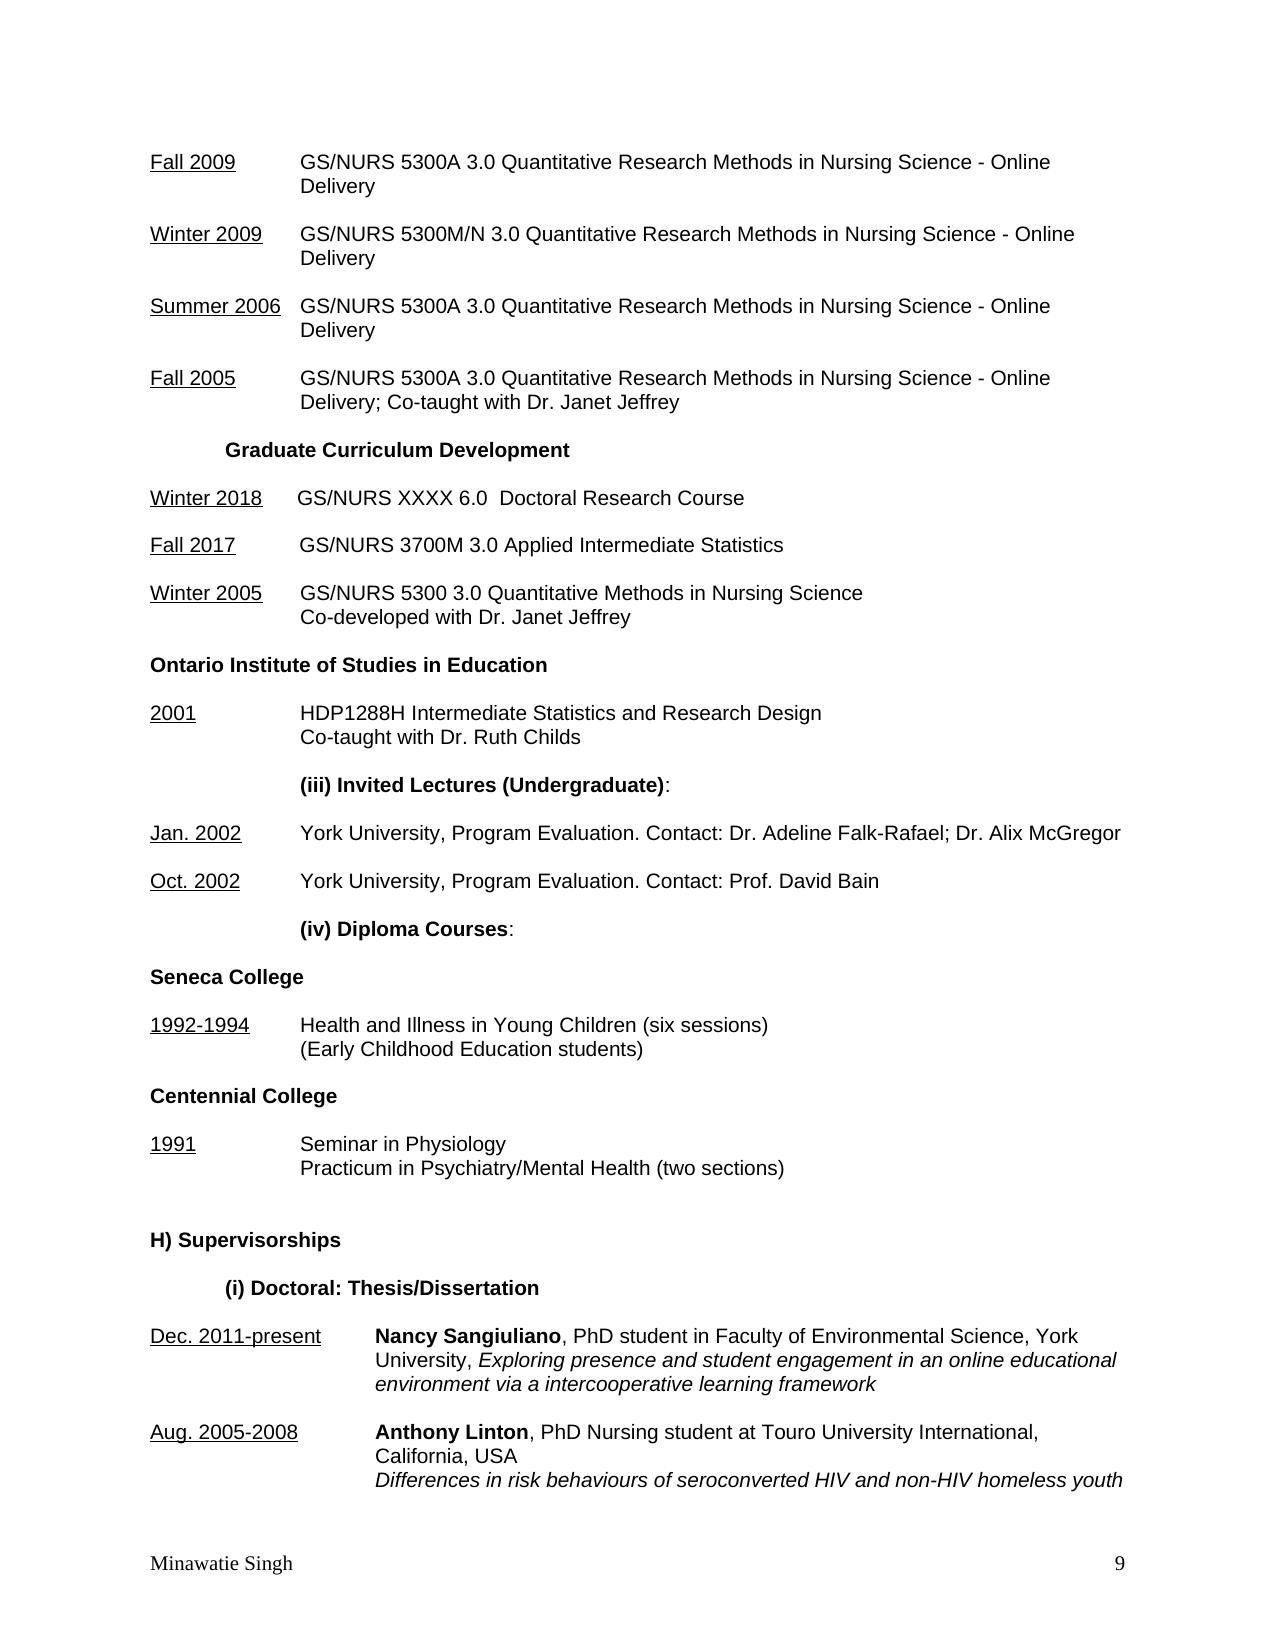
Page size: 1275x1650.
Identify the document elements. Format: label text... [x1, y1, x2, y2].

text Centennial College [150, 1084, 1125, 1108]
text Oct. 2002 York University, Program Evaluation. Contact: Prof. David Bain [150, 869, 1125, 893]
text 1991 Seminar in Physiology [150, 1132, 1125, 1156]
text (Early Childhood Education students) [150, 1036, 1125, 1060]
text Co-developed with Dr. Janet Jeffrey [150, 605, 1125, 629]
text Practicum in Psychiatry/Mental Health (two sections) [150, 1156, 1125, 1180]
text Aug. 2005-2008 Anthony Linton, PhD Nursing student at Touro University International, [150, 1420, 1125, 1444]
text Fall 2009 GS/NURS 5300A 3.0 Quantitative Research Methods in Nursing Science - Online Delivery [150, 150, 1125, 198]
text (iii) Invited Lectures (Undergraduate): [225, 773, 1125, 797]
text Summer 2006 GS/NURS 5300A 3.0 Quantitative Research Methods in Nursing Science - Online Delivery [150, 294, 1125, 342]
text Seneca College [150, 964, 1125, 988]
text Fall 2005 GS/NURS 5300A 3.0 Quantitative Research Methods in Nursing Science - Online Delivery; Co-taught with Dr. Janet Jeffrey [150, 366, 1125, 413]
text Ontario Institute of Studies in Education [150, 653, 1125, 677]
text Winter 2009 GS/NURS 5300M/N 3.0 Quantitative Research Methods in Nursing Science - Online Delivery [150, 222, 1125, 270]
text H) Supervisorships [150, 1228, 1125, 1252]
text Differences in risk behaviours of seroconverted HIV and non-HIV homeless youth [150, 1468, 1125, 1492]
text California, USA [150, 1444, 1125, 1468]
text Jan. 2002 York University, Program Evaluation. Contact: Dr. Adeline Falk-Rafael; Dr. Alix McGregor [150, 821, 1125, 845]
text Winter 2018 GS/NURS XXXX 6.0 Doctoral Research Course [150, 485, 1125, 509]
text Co-taught with Dr. Ruth Childs [150, 725, 1125, 749]
text Graduate Curriculum Development [150, 437, 1125, 461]
text (iv) Diploma Courses: [225, 917, 1125, 941]
text (i) Doctoral: Thesis/Dissertation [150, 1276, 1125, 1300]
text Fall 2017 GS/NURS 3700M 3.0 Applied Intermediate Statistics [150, 533, 1125, 557]
text 2001 HDP1288H Intermediate Statistics and Research Design [150, 701, 1125, 725]
text Dec. 2011-present Nancy Sangiuliano, PhD student in Faculty of Environmental Science, York University, Exploring presence and student engagement in an online educational environment via a intercooperative learning framework [150, 1324, 1125, 1396]
text Winter 2005 GS/NURS 5300 3.0 Quantitative Methods in Nursing Science [150, 581, 1125, 605]
text 1992-1994 Health and Illness in Young Children (six sessions) [150, 1012, 1125, 1036]
